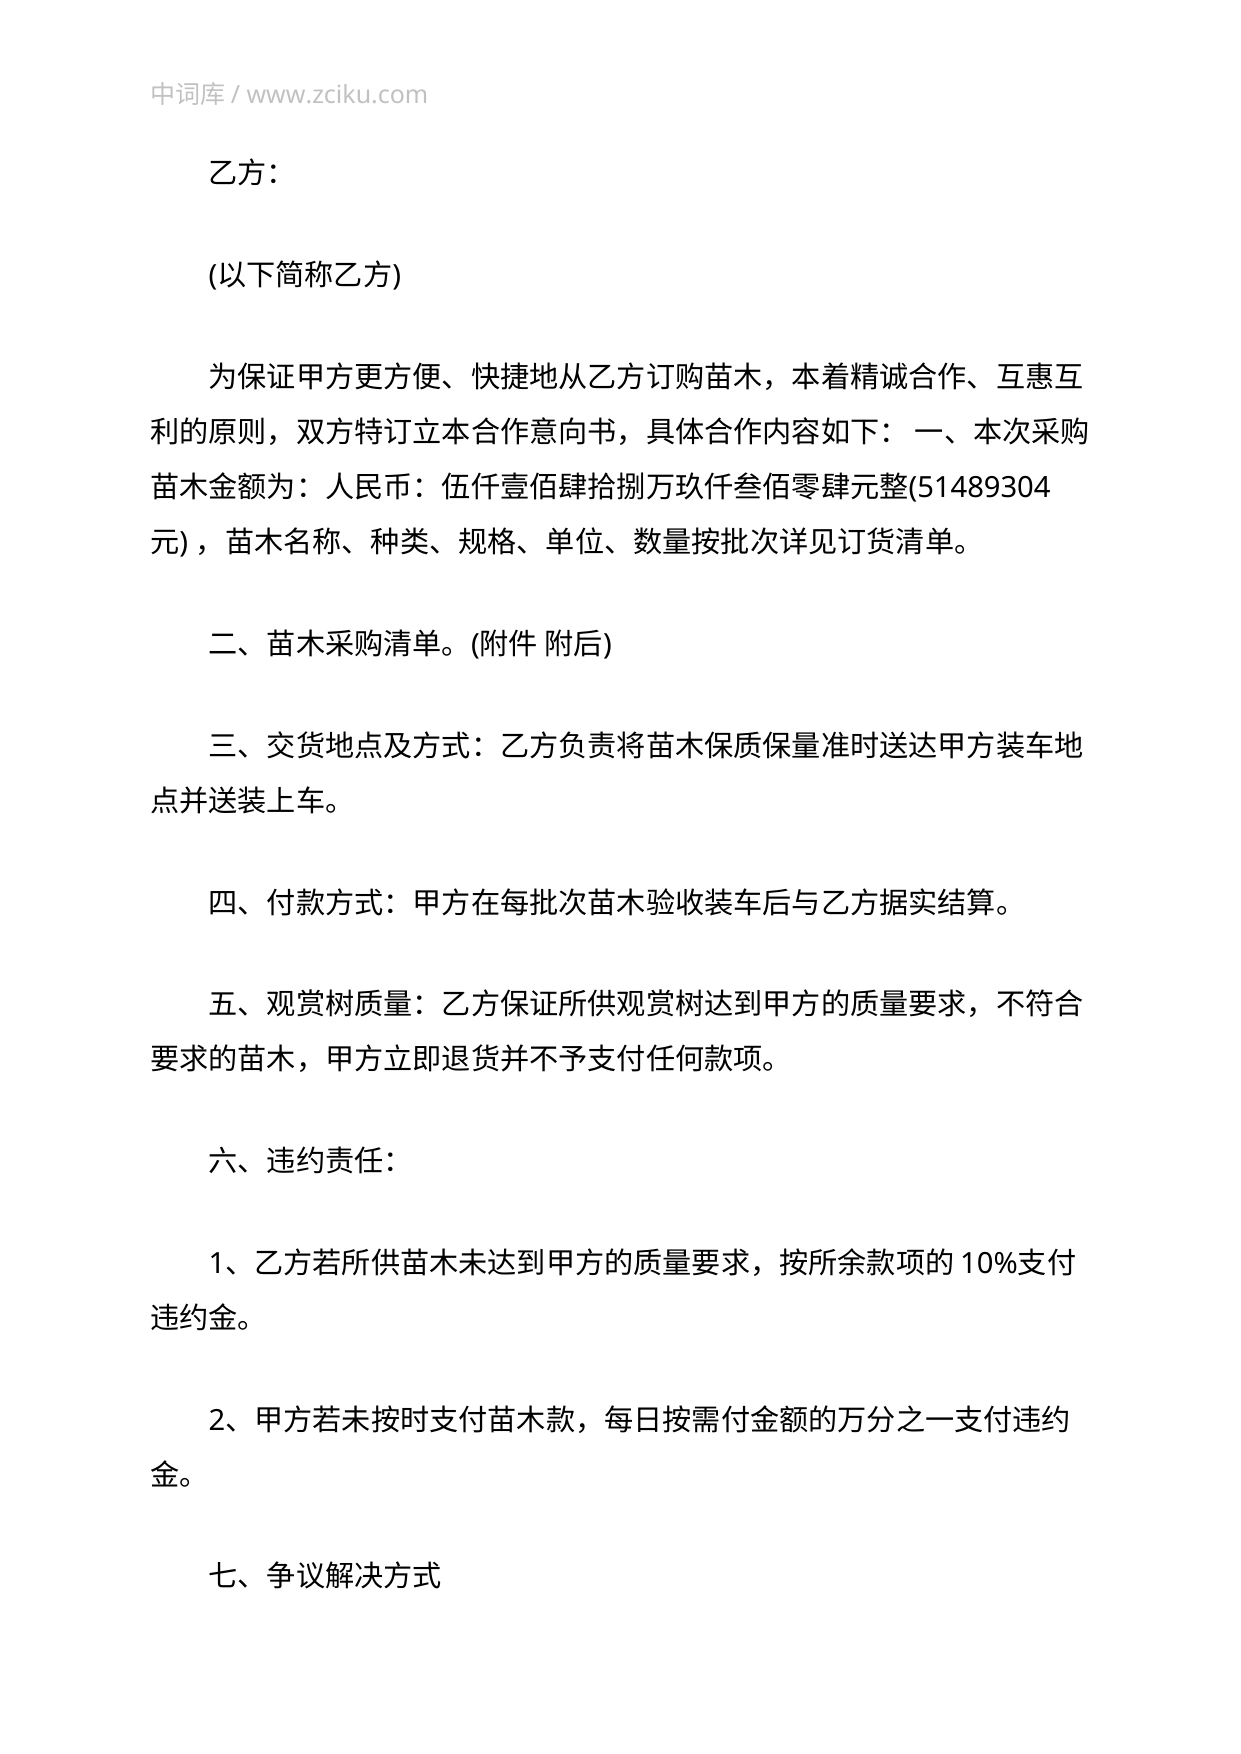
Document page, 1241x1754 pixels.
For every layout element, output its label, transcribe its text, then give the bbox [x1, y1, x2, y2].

text 四、付款方式：甲方在每批次苗木验收装车后与乙方据实结算。 [150, 879, 1090, 921]
text 二、苗木采购清单。(附件 附后) [150, 621, 1090, 663]
text 六、违约责任： [150, 1138, 1090, 1180]
text 乙方： [150, 150, 1090, 192]
text 2、甲方若未按时支付苗木款，每日按需付金额的万分之一支付违约金。 [150, 1396, 1090, 1493]
text 五、观赏树质量：乙方保证所供观赏树达到甲方的质量要求，不符合要求的苗木，甲方立即退货并不予支付任何款项。 [150, 981, 1090, 1078]
text 1、乙方若所供苗木未达到甲方的质量要求，按所余款项的10%支付违约金。 [150, 1239, 1090, 1337]
text (以下简称乙方) [150, 252, 1090, 294]
text 三、交货地点及方式：乙方负责将苗木保质保量准时送达甲方装车地点并送装上车。 [150, 722, 1090, 820]
text 七、争议解决方式 [150, 1553, 1090, 1595]
text 为保证甲方更方便、快捷地从乙方订购苗木，本着精诚合作、互惠互利的原则，双方特订立本合作意向书，具体合作内容如下： 一、本次采购苗木金额为：人民币：伍仟壹佰肆拾捌万玖仟叁佰零肆元整(51489304元) ，苗木名称、种类、规格、单位、数量按批次详见订货清单。 [150, 354, 1090, 561]
